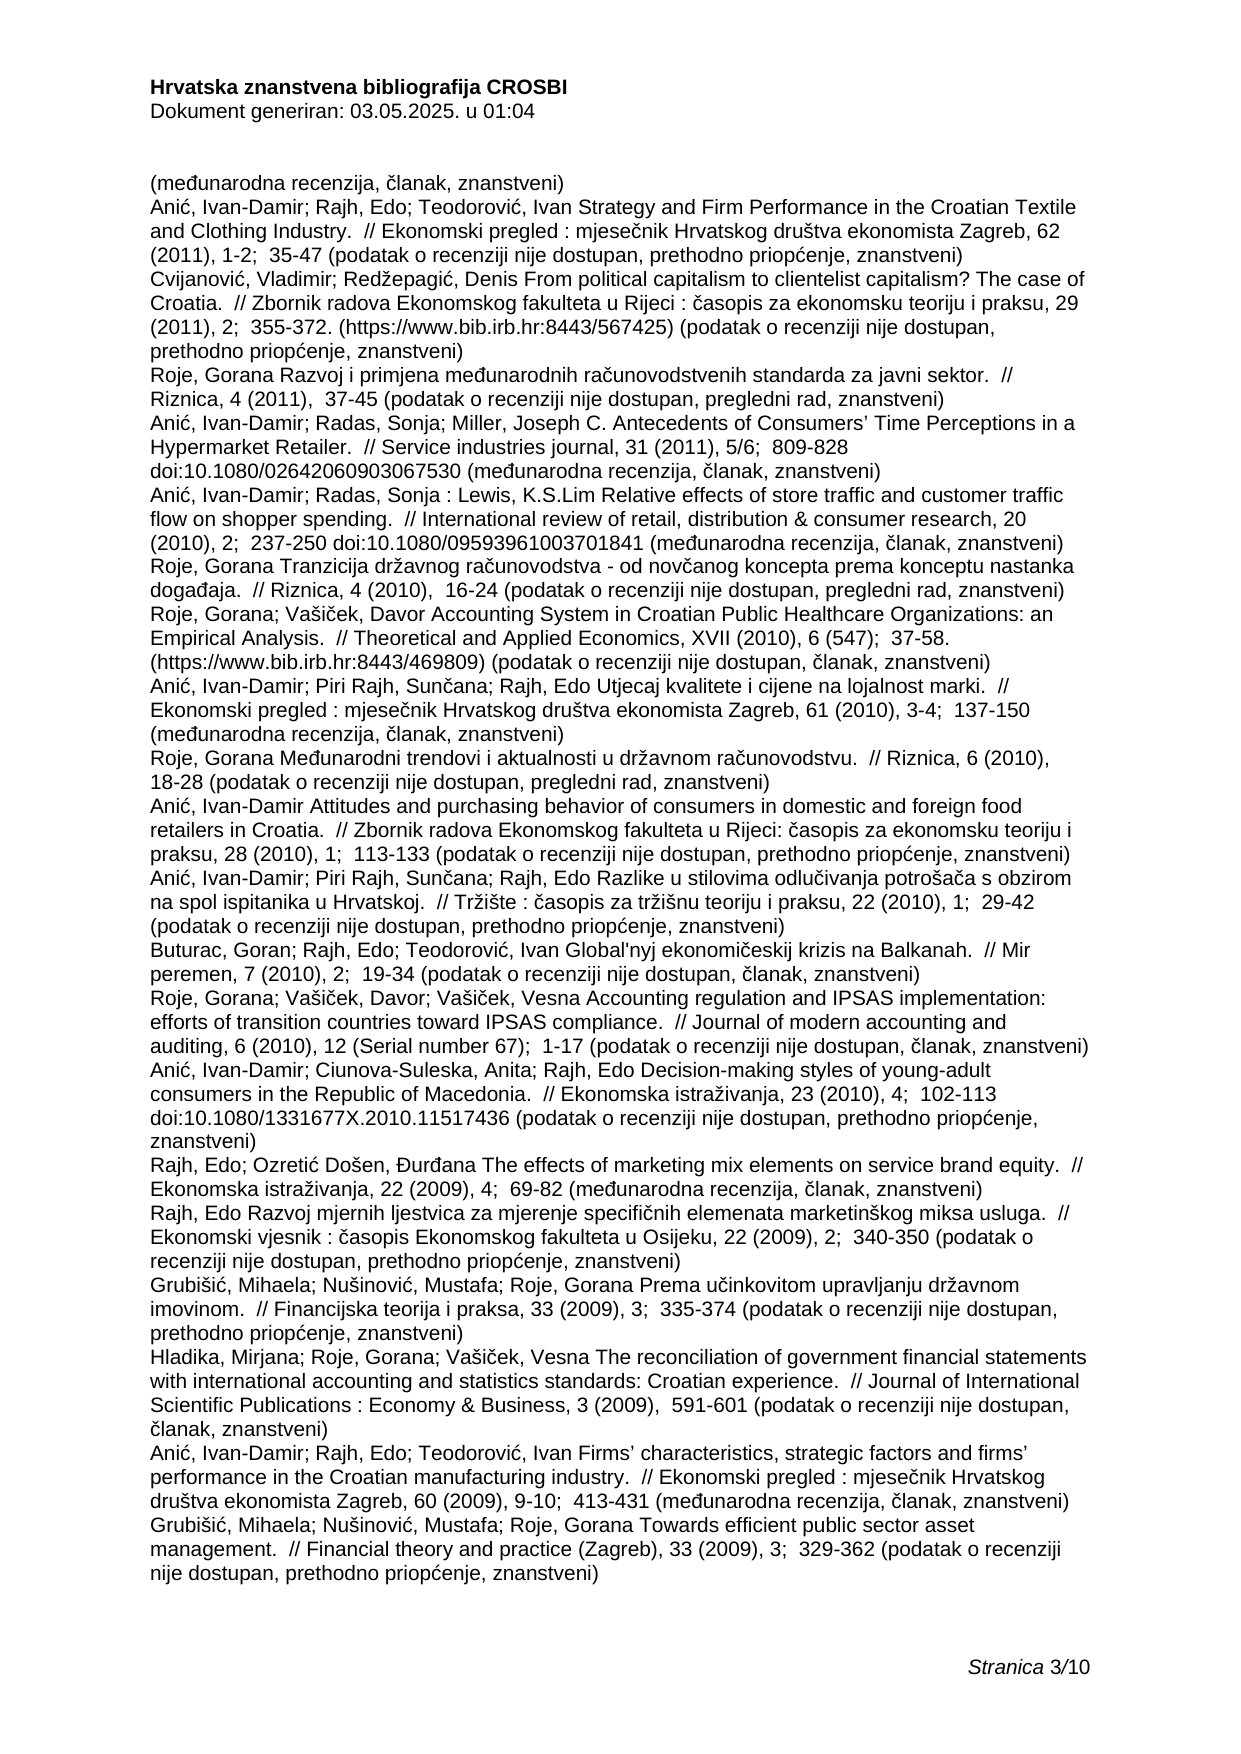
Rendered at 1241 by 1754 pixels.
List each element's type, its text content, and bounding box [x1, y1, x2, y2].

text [150, 1273, 1090, 1345]
text Roje, Gorana; Vašiček, Davor; Vašiček, Vesna [150, 986, 1090, 1057]
text Roje, Gorana; Vašiček, Davor [150, 602, 1090, 674]
text Cvijanović, Vladimir; Redžepagić, Denis [150, 267, 1090, 363]
text Anić, Ivan-Damir; Radas, Sonja; Miller, Joseph C. [150, 411, 1090, 482]
text Anić, Ivan-Damir; Radas, Sonja : Lewis, K.S.Lim [150, 482, 1090, 554]
text Buturac, Goran; Rajh, Edo; Teodorović, Ivan [150, 938, 1090, 986]
text Anić, Ivan-Damir; Rajh, Edo; Teodorović, Ivan [150, 195, 1090, 267]
text Hladika, Mirjana; Roje, Gorana; Vašiček, Vesna [150, 1345, 1090, 1441]
text Rajh, Edo [150, 1201, 1090, 1273]
text Roje, Gorana [150, 746, 1090, 794]
text Roje, Gorana [150, 554, 1090, 602]
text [150, 171, 1090, 195]
text Anić, Ivan-Damir; Piri Rajh, Sunčana; Rajh, Edo [150, 674, 1090, 746]
text Roje, Gorana [150, 363, 1090, 411]
text Rajh, Edo; Ozretić Došen, Đurđana [150, 1153, 1090, 1201]
text Anić, Ivan-Damir; Ciunova-Suleska, Anita; Rajh, Edo [150, 1057, 1090, 1153]
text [150, 1441, 1090, 1513]
text Anić, Ivan-Damir [150, 794, 1090, 866]
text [150, 1513, 1090, 1584]
text Anić, Ivan-Damir; Piri Rajh, Sunčana; Rajh, Edo [150, 866, 1090, 938]
